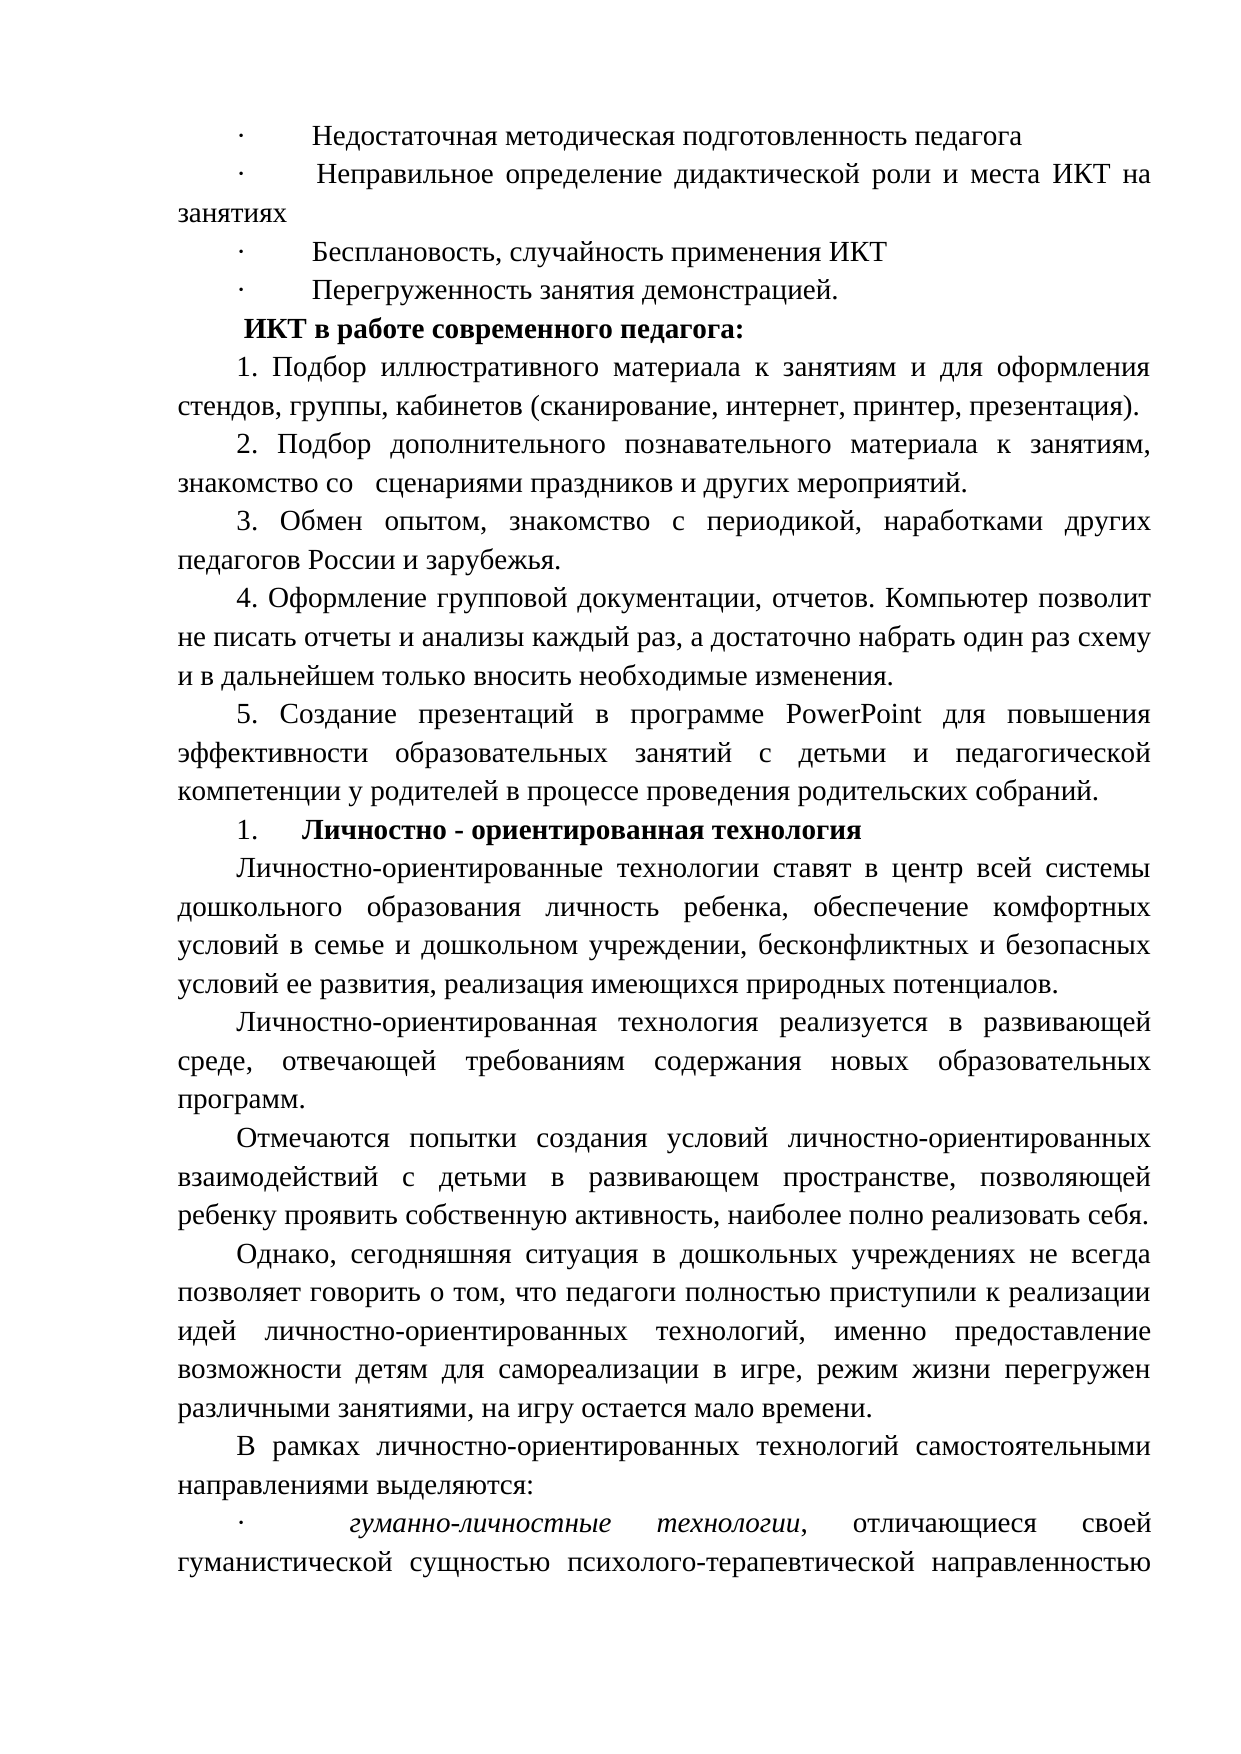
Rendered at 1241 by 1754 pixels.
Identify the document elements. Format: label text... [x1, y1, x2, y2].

text · Бесплановость, случайность применения ИКТ [177, 234, 1152, 267]
text Отмечаются попытки создания условий личностно-ориентированных взаимодействий с детьми в развивающем пространстве, позволяющей ребенку проявить собственную активность, наиболее полно реализовать себя. [177, 1120, 1152, 1231]
text 2. Подбор дополнительного познавательного материала к занятиям, знакомство со сценариями праздников и других мероприятий. [177, 426, 1152, 498]
text · Недостаточная методическая подготовленность педагога [177, 118, 1152, 152]
text 3. Обмен опытом, знакомство с периодикой, наработками других педагогов России и зарубежья. [177, 503, 1152, 576]
text ИКТ в работе современного педагога: [177, 311, 1152, 344]
text Однако, сегодняшняя ситуация в дошкольных учреждениях не всегда позволяет говорить о том, что педагоги полностью приступили к реализации идей личностно-ориентированных технологий, именно предоставление возможности детям для самореализации в игре, режим жизни перегружен различными занятиями, на игру остается мало времени. [177, 1236, 1152, 1423]
text 1. Личностно - ориентированная технология [177, 812, 1152, 845]
text 1. Подбор иллюстративного материала к занятиям и для оформления стендов, группы, кабинетов (сканирование, интернет, принтер, презентация). [177, 349, 1152, 421]
text 5. Создание презентаций в программе РowerРoint для повышения эффективности образовательных занятий с детьми и педагогической компетенции у родителей в процессе проведения родительских собраний. [177, 696, 1152, 807]
text 4. Оформление групповой документации, отчетов. Компьютер позволит не писать отчеты и анализы каждый раз, а достаточно набрать один раз схему и в дальнейшем только вносить необходимые изменения. [177, 581, 1152, 691]
text · Неправильное определение дидактической роли и места ИКТ на занятиях [177, 157, 1152, 229]
text Личностно-ориентированные технологии ставят в центр всей системы дошкольного образования личность ребенка, обеспечение комфортных условий в семье и дошкольном учреждении, бесконфликтных и безопасных условий ее развития, реализация имеющихся природных потенциалов. [177, 850, 1152, 999]
text · Перегруженность занятия демонстрацией. [177, 272, 1152, 306]
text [177, 1506, 1152, 1578]
text В рамках личностно-ориентированных технологий самостоятельными направлениями выделяются: [177, 1428, 1152, 1501]
text Личностно-ориентированная технология реализуется в развивающей среде, отвечающей требованиям содержания новых образовательных программ. [177, 1004, 1152, 1115]
